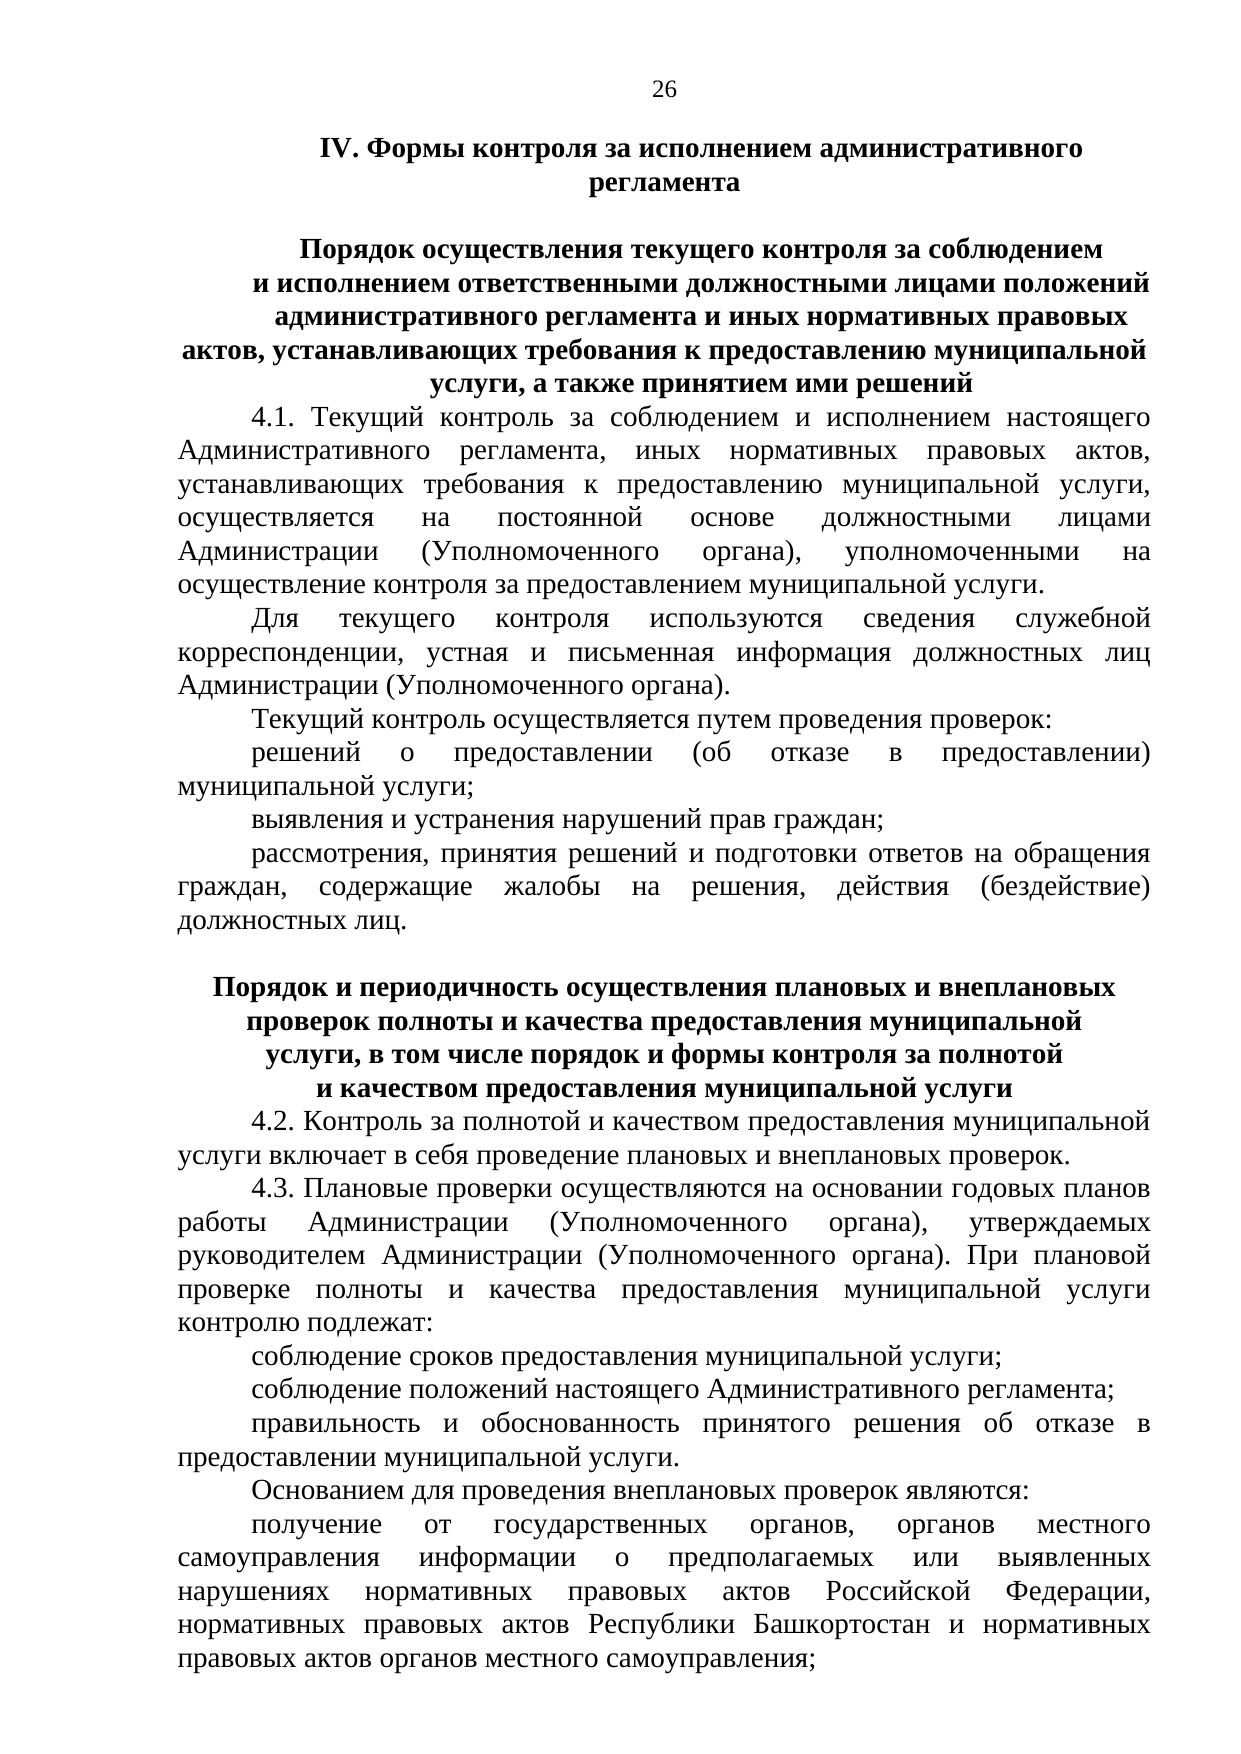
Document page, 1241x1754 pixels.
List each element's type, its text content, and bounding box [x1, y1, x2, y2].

text рассмотрения, принятия решений и подготовки ответов на обращения граждан, содержащие жалобы на решения, действия (бездействие) должностных лиц. [177, 835, 1152, 936]
text проверок полноты и качества предоставления муниципальной [177, 1003, 1152, 1036]
text 4.1. Текущий контроль за соблюдением и исполнением настоящего Административного регламента, иных нормативных правовых актов, устанавливающих требования к предоставлению муниципальной услуги, осуществляется на постоянной основе должностными лицами Администрации (Уполномоченного органа), уполномоченными на осуществление контроля за предоставлением муниципальной услуги. [177, 399, 1152, 600]
text IV. Формы контроля за исполнением административного регламента [177, 131, 1152, 198]
text решений о предоставлении (об отказе в предоставлении) муниципальной услуги; [177, 734, 1152, 801]
text соблюдение сроков предоставления муниципальной услуги; [177, 1338, 1152, 1372]
text административного регламента и иных нормативных правовых актов, устанавливающих требования к предоставлению муниципальной [177, 298, 1152, 365]
text Порядок осуществления текущего контроля за соблюдением [177, 231, 1152, 265]
text услуги, а также принятием ими решений [177, 365, 1152, 399]
text соблюдение положений настоящего Административного регламента; [177, 1372, 1152, 1405]
text правильность и обоснованность принятого решения об отказе в предоставлении муниципальной услуги. [177, 1405, 1152, 1472]
text Текущий контроль осуществляется путем проведения проверок: [177, 701, 1152, 734]
text Для текущего контроля используются сведения служебной корреспонденции, устная и письменная информация должностных лиц Администрации (Уполномоченного органа). [177, 600, 1152, 701]
text 4.2. Контроль за полнотой и качеством предоставления муниципальной услуги включает в себя проведение плановых и внеплановых проверок. [177, 1103, 1152, 1170]
text услуги, в том числе порядок и формы контроля за полнотой [177, 1036, 1152, 1070]
text получение от государственных органов, органов местного самоуправления информации о предполагаемых или выявленных нарушениях нормативных правовых актов Российской Федерации, нормативных правовых актов Республики Башкортостан и нормативных правовых актов органов местного самоуправления; [177, 1506, 1152, 1673]
text Порядок и периодичность осуществления плановых и внеплановых [177, 969, 1152, 1003]
text и исполнением ответственными должностными лицами положений [177, 265, 1152, 298]
text 4.3. Плановые проверки осуществляются на основании годовых планов работы Администрации (Уполномоченного органа), утверждаемых руководителем Администрации (Уполномоченного органа). При плановой проверке полноты и качества предоставления муниципальной услуги контролю подлежат: [177, 1170, 1152, 1338]
text выявления и устранения нарушений прав граждан; [177, 801, 1152, 835]
text Основанием для проведения внеплановых проверок являются: [177, 1472, 1152, 1506]
text и качеством предоставления муниципальной услуги [177, 1070, 1152, 1103]
